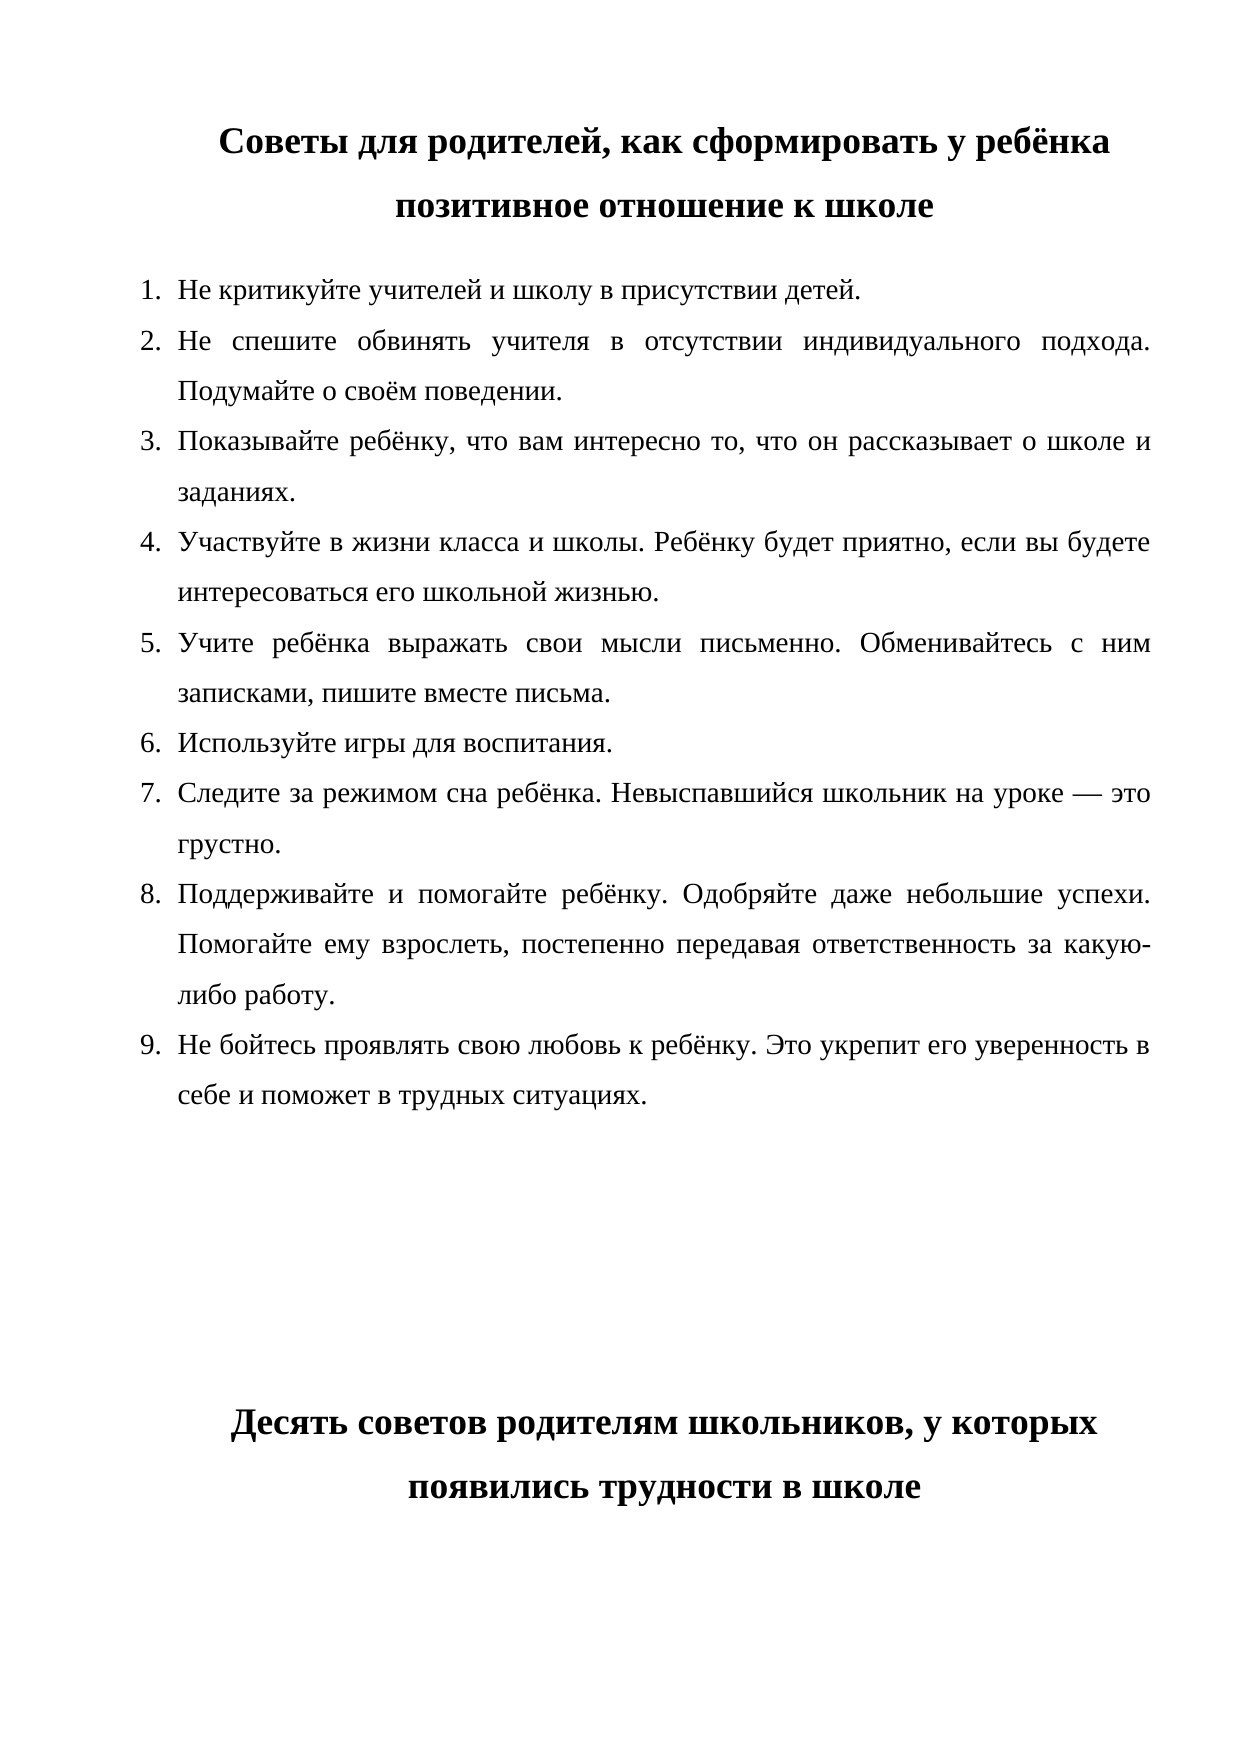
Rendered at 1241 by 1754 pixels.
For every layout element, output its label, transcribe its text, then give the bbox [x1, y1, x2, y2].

list Не спешите обвинять учителя в отсутствии индивидуального подхода. Подумайте о своём поведении. [140, 323, 1152, 407]
list Поддерживайте и помогайте ребёнку. Одобряйте даже небольшие успехи. Помогайте ему взрослеть, постепенно передавая ответственность за какую-либо работу. [140, 876, 1152, 1010]
list Следите за режимом сна ребёнка. Невыспавшийся школьник на уроке — это грустно. [140, 776, 1152, 859]
text Советы для родителей, как сформировать у ребёнка позитивное отношение к школе [177, 118, 1152, 226]
list Используйте игры для воспитания. [140, 725, 1152, 759]
list Учите ребёнка выражать свои мысли письменно. Обменивайтесь с ним записками, пишите вместе письма. [140, 625, 1152, 708]
text Десять советов родителям школьников, у которых появились трудности в школе [177, 1399, 1152, 1507]
list Показывайте ребёнку, что вам интересно то, что он рассказывает о школе и заданиях. [140, 423, 1152, 507]
list Не бойтесь проявлять свою любовь к ребёнку. Это укрепит его уверенность в себе и поможет в трудных ситуациях. [140, 1027, 1152, 1111]
list Не критикуйте учителей и школу в присутствии детей. [140, 272, 1152, 306]
list Участвуйте в жизни класса и школы. Ребёнку будет приятно, если вы будете интересоваться его школьной жизнью. [140, 524, 1152, 608]
